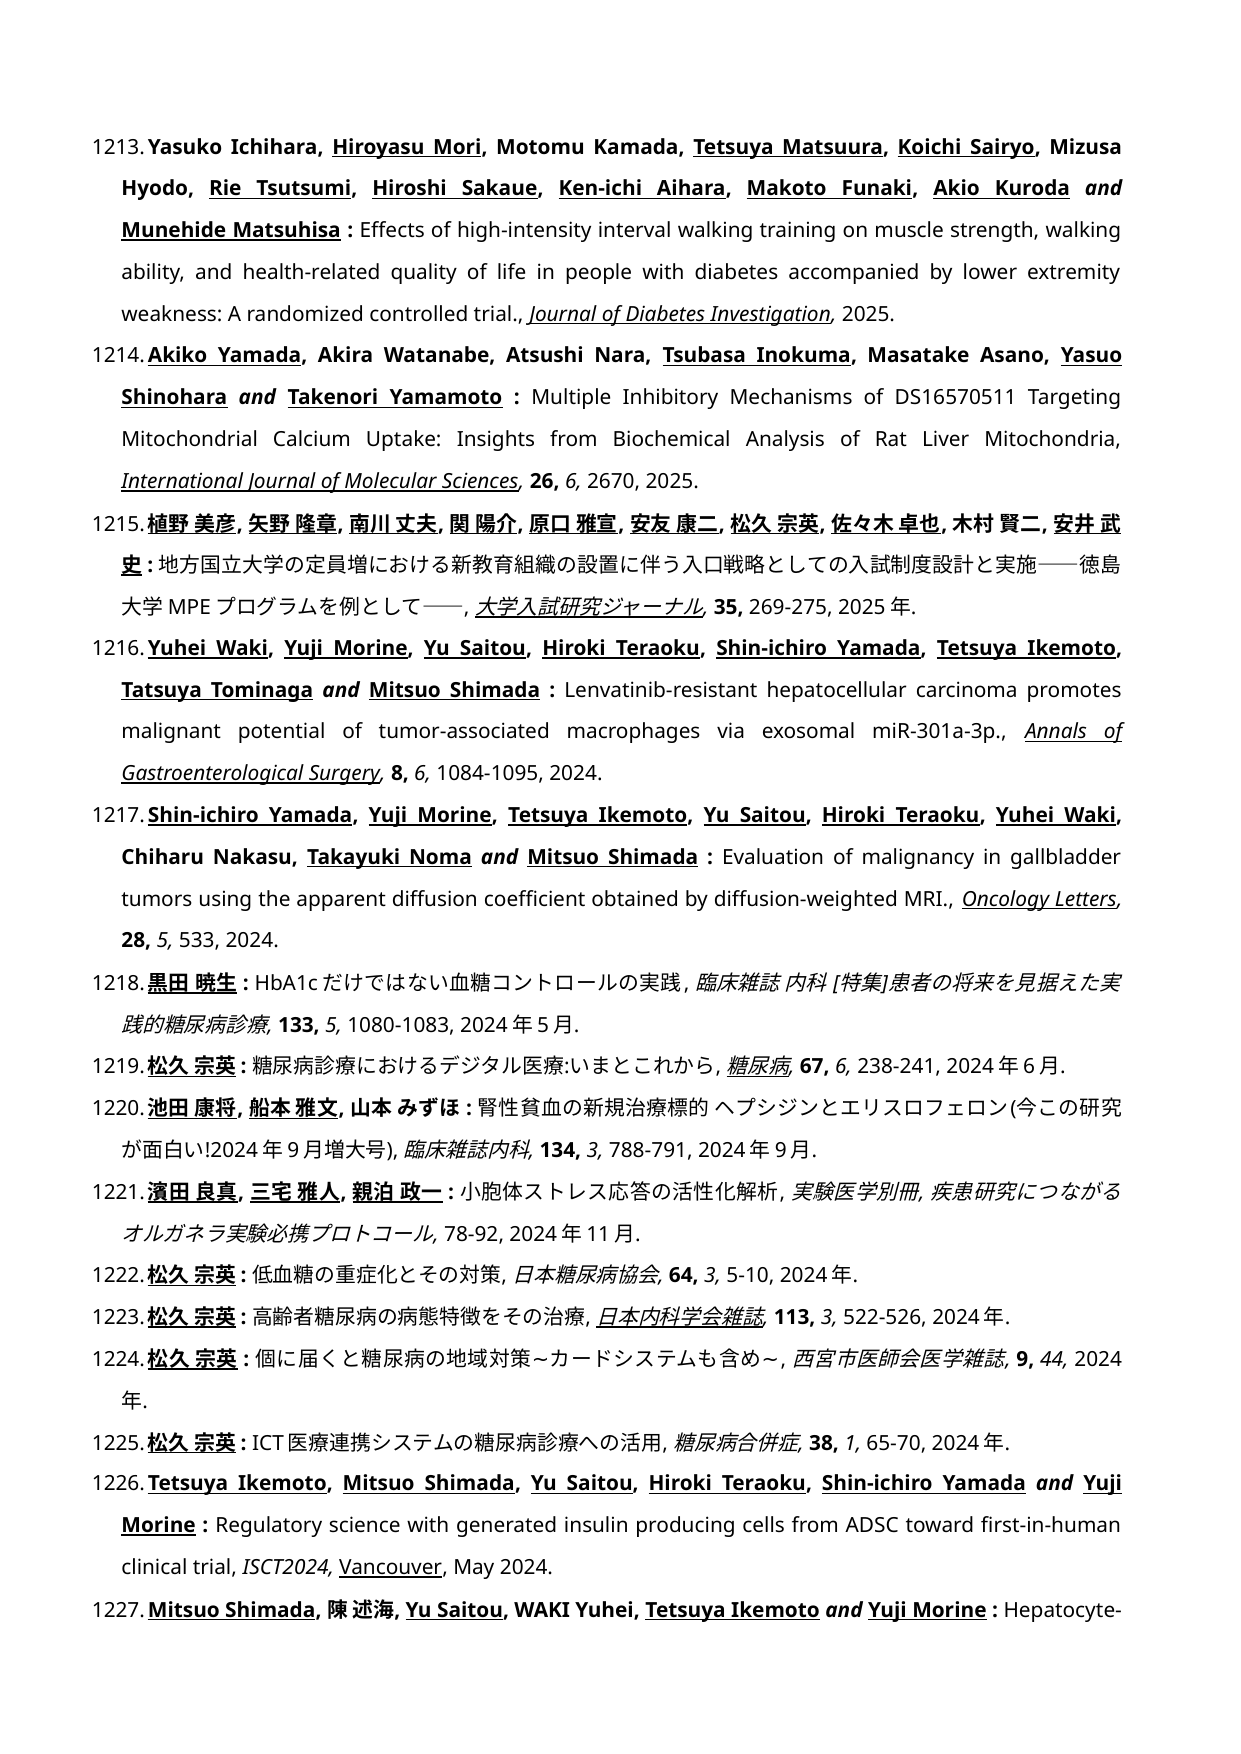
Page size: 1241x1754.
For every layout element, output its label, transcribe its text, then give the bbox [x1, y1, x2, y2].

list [92, 1587, 1122, 1629]
list 黒田 暁生 : HbA1cだけではない血糖コントロールの実践, 臨床雑誌 内科 [特集]患者の将来を見据えた実践的糖尿病診療, 133, 5, 1080-1083, 2024年5月. [92, 961, 1122, 1044]
list Shin-ichiro Yamada, Yuji Morine, Tetsuya Ikemoto, Yu Saitou, Hiroki Teraoku, Yuhei Waki, Chiharu Nakasu, Takayuki Noma and Mitsuo Shimada : Evaluation of malignancy in gallbladder tumors using the apparent diffusion coefficient obtained by diffusion-weighted MRI., Oncology Letters, 28, 5, 533, 2024. [92, 793, 1122, 961]
list 松久 宗英 : 低血糖の重症化とその対策, 日本糖尿病協会, 64, 3, 5-10, 2024年. [92, 1253, 1122, 1295]
list 松久 宗英 : ICT医療連携システムの糖尿病診療への活用, 糖尿病合併症, 38, 1, 65-70, 2024年. [92, 1420, 1122, 1462]
list Tetsuya Ikemoto, Mitsuo Shimada, Yu Saitou, Hiroki Teraoku, Shin-ichiro Yamada and Yuji Morine : Regulatory science with generated insulin producing cells from ADSC toward first-in-human clinical trial, ISCT2024, Vancouver, May 2024. [92, 1462, 1122, 1587]
list 植野 美彦, 矢野 隆章, 南川 丈夫, 関 陽介, 原口 雅宣, 安友 康二, 松久 宗英, 佐々木 卓也, 木村 賢二, 安井 武史 : 地方国立大学の定員増における新教育組織の設置に伴う入口戦略としての入試制度設計と実施――徳島大学 MPEプログラムを例として――, 大学入試研究ジャーナル, 35, 269-275, 2025年. [92, 501, 1122, 626]
list Yasuko Ichihara, Hiroyasu Mori, Motomu Kamada, Tetsuya Matsuura, Koichi Sairyo, Mizusa Hyodo, Rie Tsutsumi, Hiroshi Sakaue, Ken-ichi Aihara, Makoto Funaki, Akio Kuroda and Munehide Matsuhisa : Effects of high-intensity interval walking training on muscle strength, walking ability, and health-related quality of life in people with diabetes accompanied by lower extremity weakness: A randomized controlled trial., Journal of Diabetes Investigation, 2025. [92, 125, 1122, 334]
list 池田 康将, 船本 雅文, 山本 みずほ : 腎性貧血の新規治療標的 ヘプシジンとエリスロフェロン(今この研究が面白い!2024年9月増大号), 臨床雑誌内科, 134, 3, 788-791, 2024年9月. [92, 1086, 1122, 1169]
list 松久 宗英 : 高齢者糖尿病の病態特徴をその治療, 日本内科学会雑誌, 113, 3, 522-526, 2024年. [92, 1295, 1122, 1336]
list 濱田 良真, 三宅 雅人, 親泊 政一 : 小胞体ストレス応答の活性化解析, 実験医学別冊, 疾患研究につながる オルガネラ実験必携プロトコール, 78-92, 2024年11月. [92, 1169, 1122, 1253]
list Yuhei Waki, Yuji Morine, Yu Saitou, Hiroki Teraoku, Shin-ichiro Yamada, Tetsuya Ikemoto, Tatsuya Tominaga and Mitsuo Shimada : Lenvatinib-resistant hepatocellular carcinoma promotes malignant potential of tumor-associated macrophages via exosomal miR-301a-3p., Annals of Gastroenterological Surgery, 8, 6, 1084-1095, 2024. [92, 626, 1122, 793]
list Akiko Yamada, Akira Watanabe, Atsushi Nara, Tsubasa Inokuma, Masatake Asano, Yasuo Shinohara and Takenori Yamamoto : Multiple Inhibitory Mechanisms of DS16570511 Targeting Mitochondrial Calcium Uptake: Insights from Biochemical Analysis of Rat Liver Mitochondria, International Journal of Molecular Sciences, 26, 6, 2670, 2025. [92, 334, 1122, 501]
list 松久 宗英 : 個に届くと糖尿病の地域対策∼カードシステムも含め∼, 西宮市医師会医学雑誌, 9, 44, 2024年. [92, 1336, 1122, 1420]
list 松久 宗英 : 糖尿病診療におけるデジタル医療:いまとこれから, 糖尿病, 67, 6, 238-241, 2024年6月. [92, 1044, 1122, 1086]
